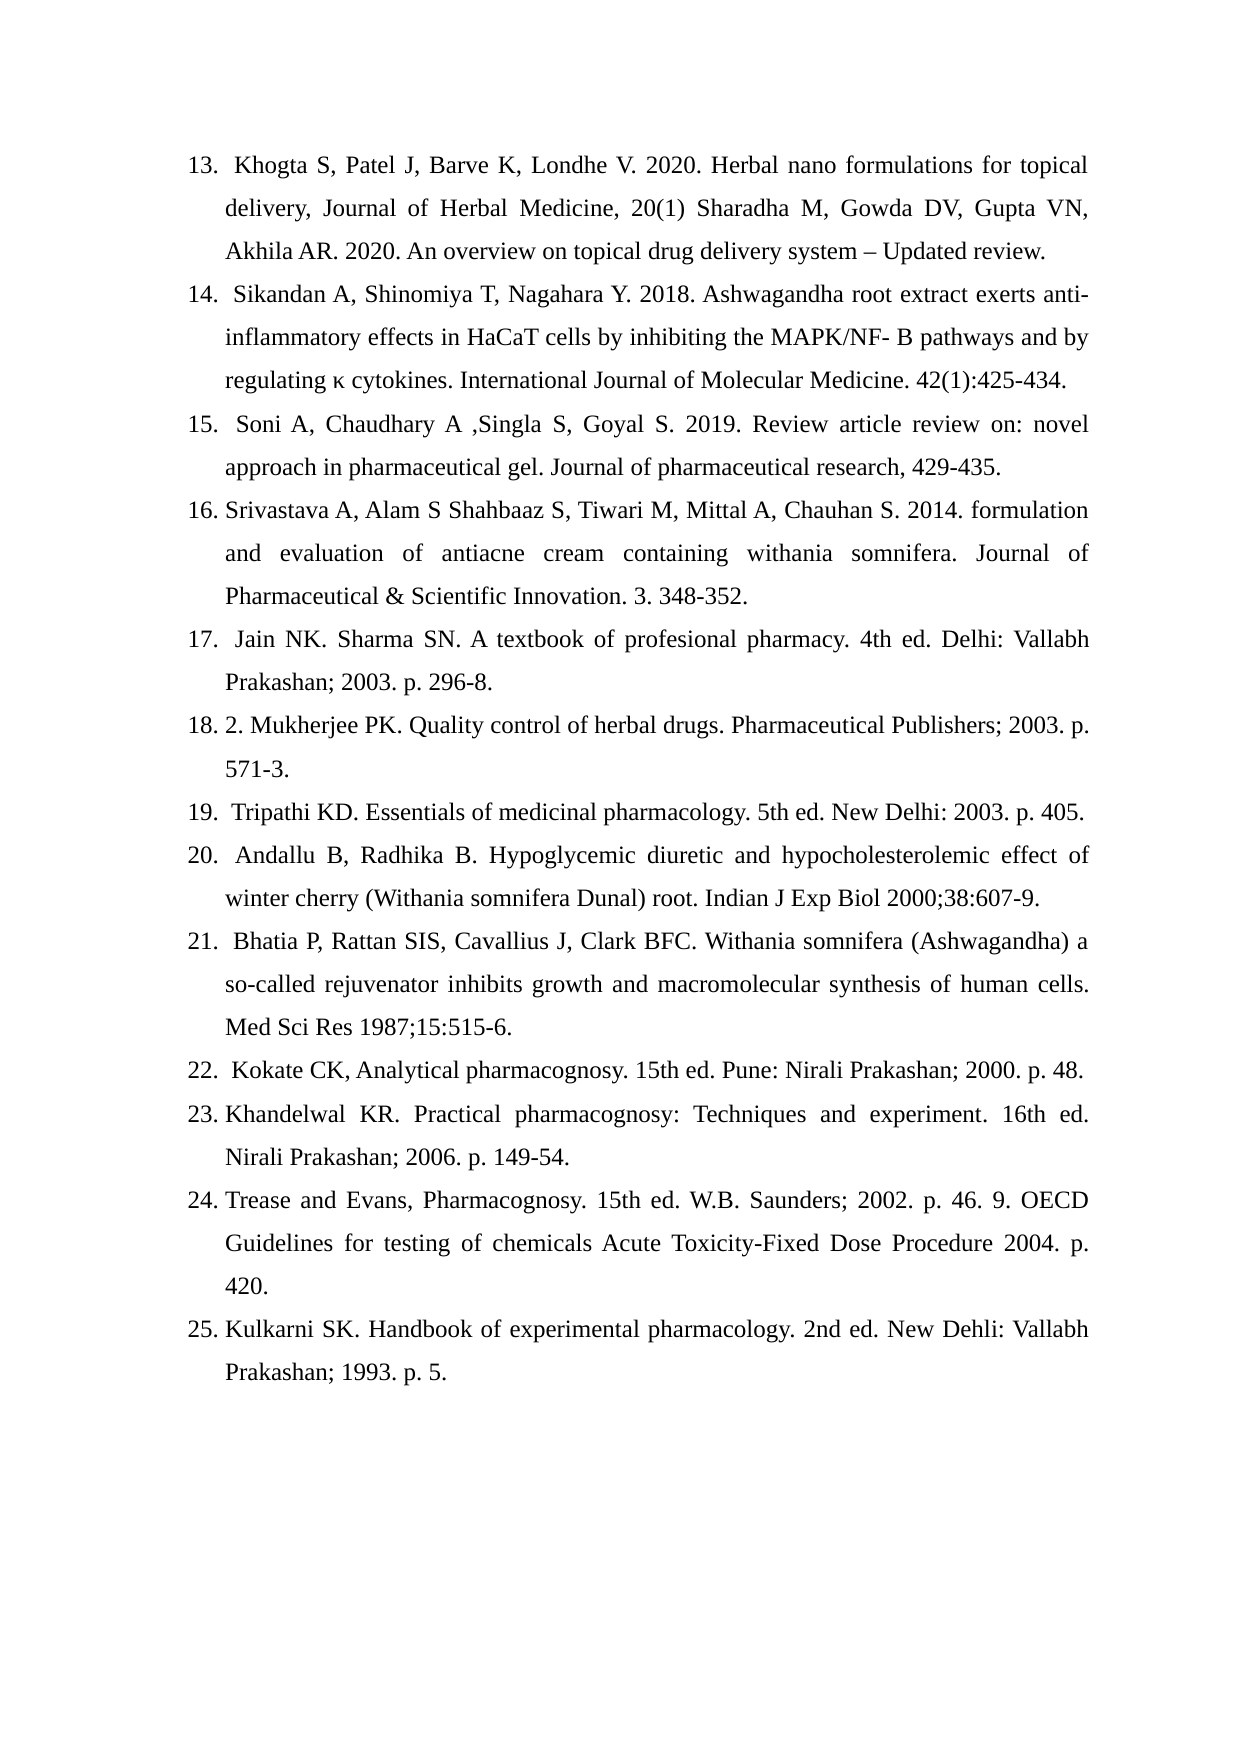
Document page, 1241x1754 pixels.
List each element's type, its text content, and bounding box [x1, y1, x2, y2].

list Soni A, Chaudhary A ,Singla S, Goyal S. 2019. Review article review on: novel approach in pharmaceutical gel. Journal of pharmaceutical research, 429-435. [187, 409, 1090, 481]
list Andallu B, Radhika B. Hypoglycemic diuretic and hypocholesterolemic effect of winter cherry (Withania somnifera Dunal) root. Indian J Exp Biol 2000;38:607-9. [187, 840, 1090, 912]
list Tripathi KD. Essentials of medicinal pharmacology. 5th ed. New Delhi: 2003. p. 405. [187, 797, 1090, 826]
list Srivastava A, Alam S Shahbaaz S, Tiwari M, Mittal A, Chauhan S. 2014. formulation and evaluation of antiacne cream containing withania somnifera. Journal of Pharmaceutical & Scientific Innovation. 3. 348-352. [187, 495, 1090, 610]
list Khogta S, Patel J, Barve K, Londhe V. 2020. Herbal nano formulations for topical delivery, Journal of Herbal Medicine, 20(1) Sharadha M, Gowda DV, Gupta VN, Akhila AR. 2020. An overview on topical drug delivery system – Updated review. [187, 150, 1090, 265]
list Kokate CK, Analytical pharmacognosy. 15th ed. Pune: Nirali Prakashan; 2000. p. 48. [187, 1056, 1090, 1084]
list Bhatia P, Rattan SIS, Cavallius J, Clark BFC. Withania somnifera (Ashwagandha) a so-called rejuvenator inhibits growth and macromolecular synthesis of human cells. Med Sci Res 1987;15:515-6. [187, 926, 1090, 1041]
list Sikandan A, Shinomiya T, Nagahara Y. 2018. Ashwagandha root extract exerts anti-inflammatory effects in HaCaT cells by inhibiting the MAPK/NF- B pathways and by regulating κ cytokines. International Journal of Molecular Medicine. 42(1):425-434. [187, 279, 1090, 394]
list Trease and Evans, Pharmacognosy. 15th ed. W.B. Saunders; 2002. p. 46. 9. OECD Guidelines for testing of chemicals Acute Toxicity-Fixed Dose Procedure 2004. p. 420. [187, 1185, 1090, 1300]
list 2. Mukherjee PK. Quality control of herbal drugs. Pharmaceutical Publishers; 2003. p. 571-3. [187, 711, 1090, 782]
list Khandelwal KR. Practical pharmacognosy: Techniques and experiment. 16th ed. Nirali Prakashan; 2006. p. 149-54. [187, 1099, 1090, 1171]
list Kulkarni SK. Handbook of experimental pharmacology. 2nd ed. New Dehli: Vallabh Prakashan; 1993. p. 5. [187, 1314, 1090, 1386]
list Jain NK. Sharma SN. A textbook of profesional pharmacy. 4th ed. Delhi: Vallabh Prakashan; 2003. p. 296-8. [187, 624, 1090, 696]
